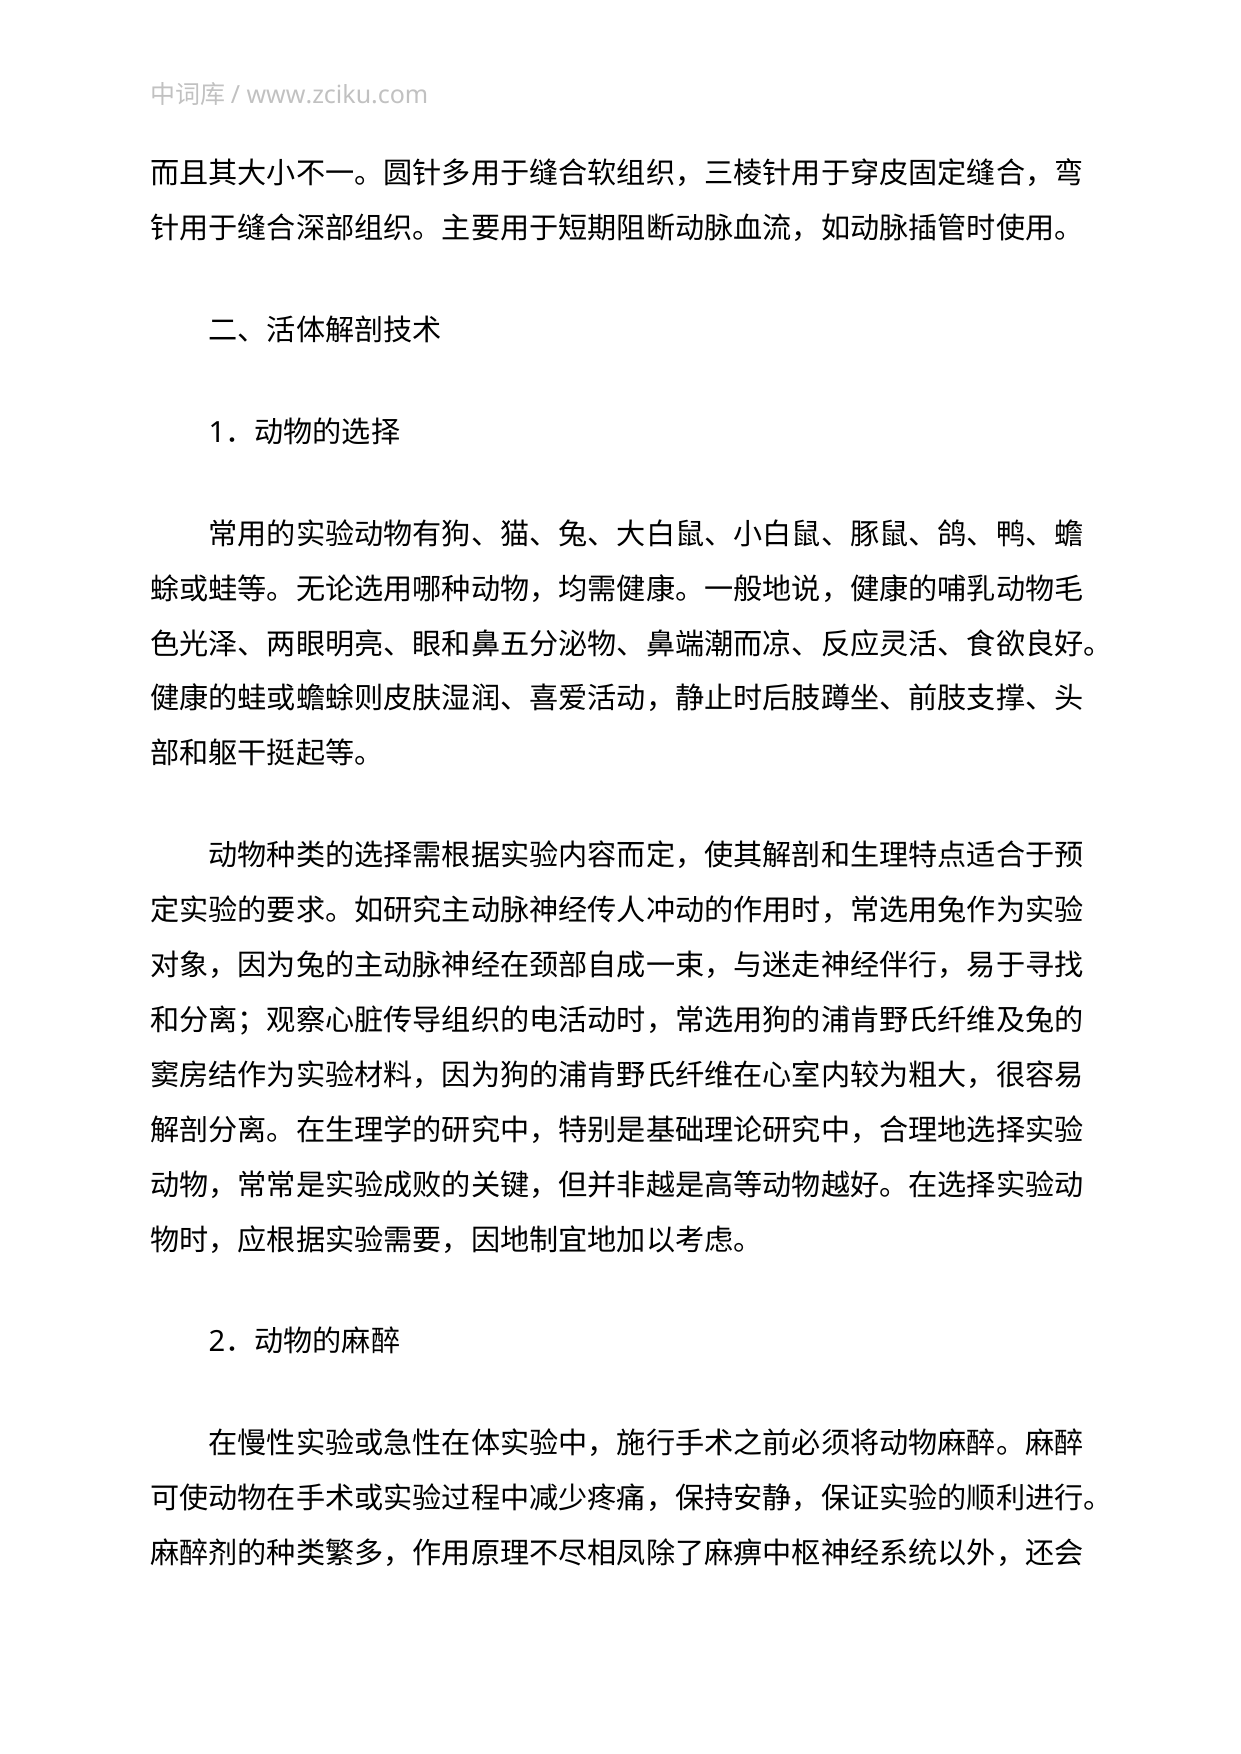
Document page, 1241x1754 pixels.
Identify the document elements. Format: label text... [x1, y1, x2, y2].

text 1．动物的选择 [150, 408, 1090, 451]
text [150, 150, 1090, 247]
text 动物种类的选择需根据实验内容而定，使其解剖和生理特点适合于预定实验的要求。如研究主动脉神经传人冲动的作用时，常选用兔作为实验对象，因为兔的主动脉神经在颈部自成一束，与迷走神经伴行，易于寻找和分离；观察心脏传导组织的电活动时，常选用狗的浦肯野氏纤维及兔的窦房结作为实验材料，因为狗的浦肯野氏纤维在心室内较为粗大，很容易解剖分离。在生理学的研究中，特别是基础理论研究中，合理地选择实验动物，常常是实验成败的关键，但并非越是高等动物越好。在选择实验动物时，应根据实验需要，因地制宜地加以考虑。 [150, 832, 1090, 1258]
text 二、活体解剖技术 [150, 307, 1090, 349]
text 常用的实验动物有狗、猫、兔、大白鼠、小白鼠、豚鼠、鸽、鸭、蟾蜍或蛙等。无论选用哪种动物，均需健康。一般地说，健康的哺乳动物毛色光泽、两眼明亮、眼和鼻五分泌物、鼻端潮而凉、反应灵活、食欲良好。健康的蛙或蟾蜍则皮肤湿润、喜爱活动，静止时后肢蹲坐、前肢支撑、头部和躯干挺起等。 [150, 510, 1090, 772]
text 2．动物的麻醉 [150, 1318, 1090, 1360]
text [150, 1420, 1090, 1572]
